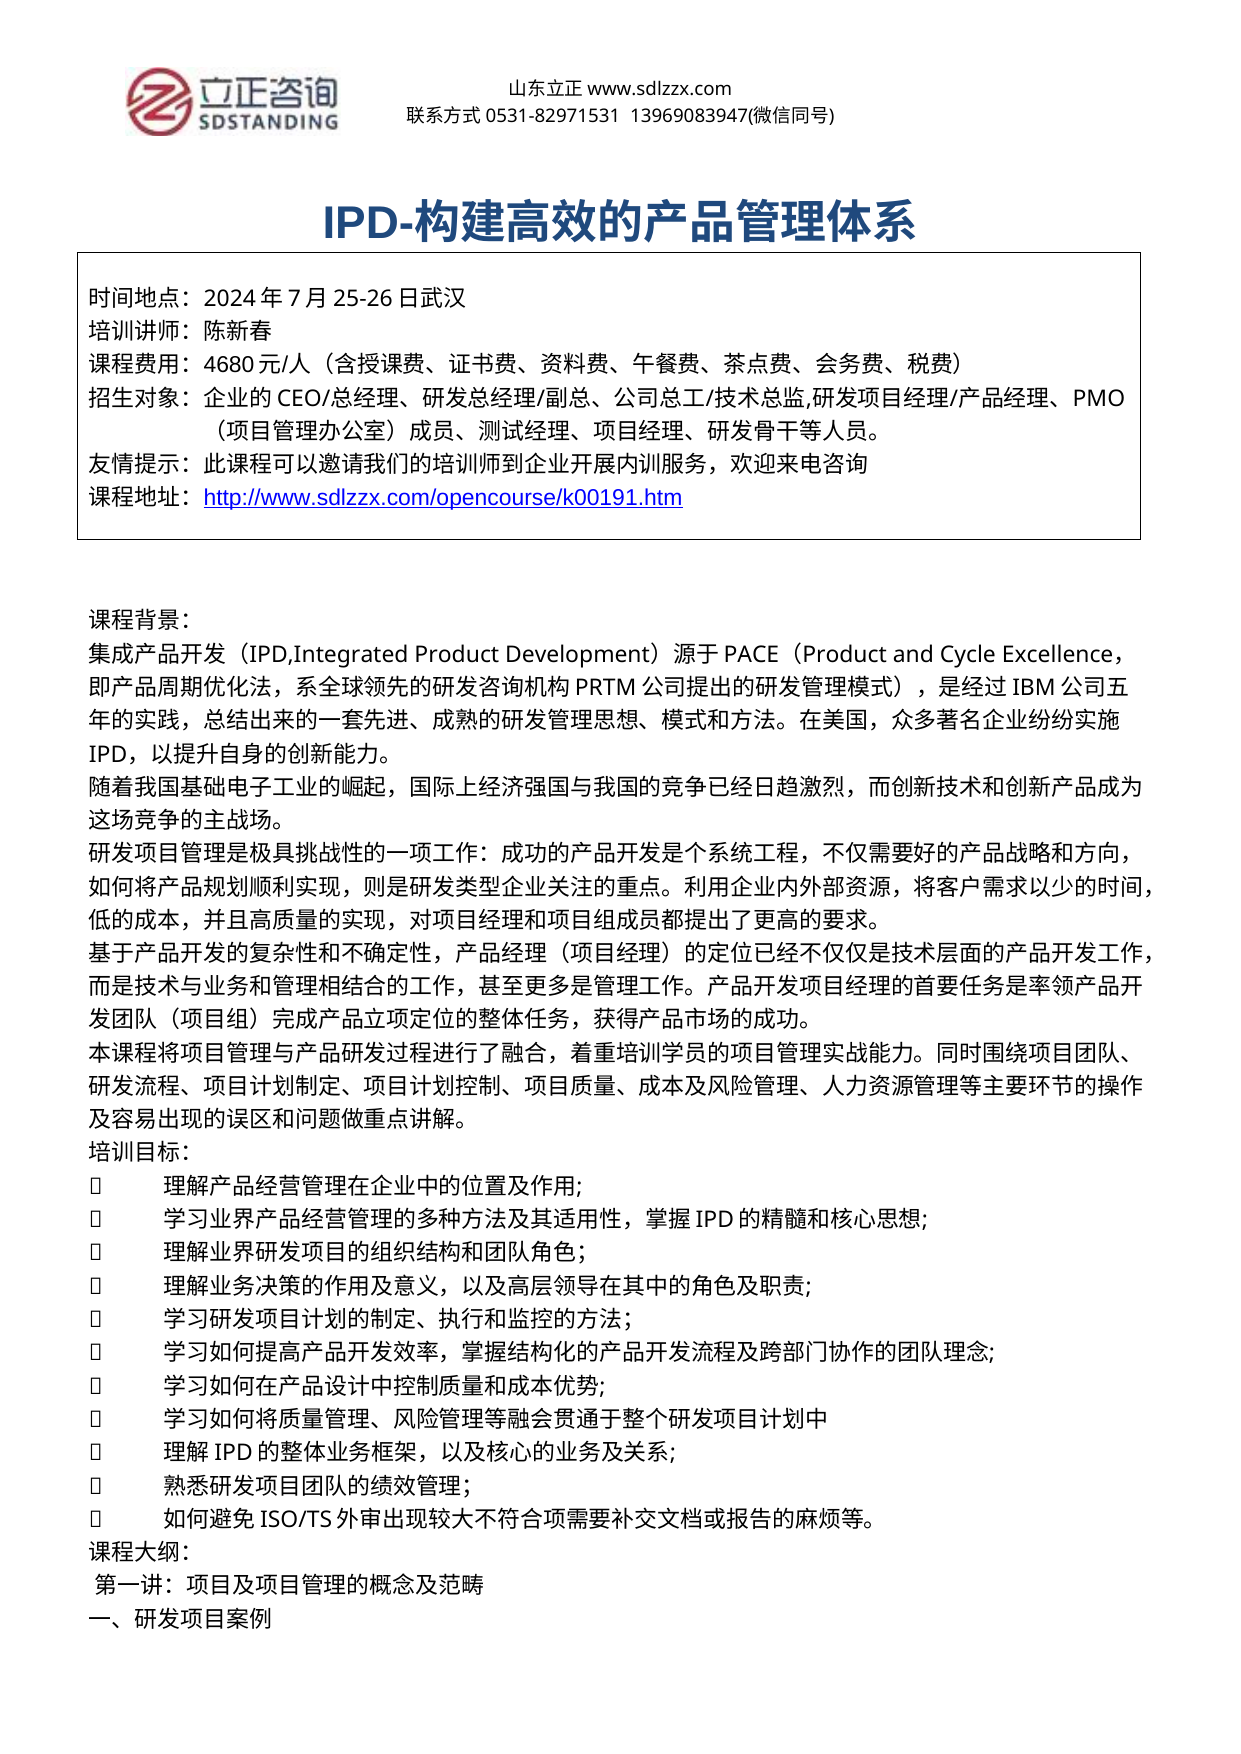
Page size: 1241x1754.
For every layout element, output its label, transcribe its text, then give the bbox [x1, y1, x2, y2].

text 第一讲：项目及项目管理的概念及范畴 [89, 1567, 1152, 1601]
text  理解业界研发项目的组织结构和团队角色； [89, 1234, 1152, 1267]
text 研发项目管理是极具挑战性的一项工作：成功的产品开发是个系统工程，不仅需要好的产品战略和方向，如何将产品规划顺利实现，则是研发类型企业关注的重点。利用企业内外部资源，将客户需求以少的时间，低的成本，并且高质量的实现，对项目经理和项目组成员都提出了更高的要求。 [89, 835, 1152, 935]
text 课程大纲： [89, 1534, 1152, 1567]
text 集成产品开发（IPD,Integrated Product Development）源于PACE（Product and Cycle Excellence，即产品周期优化法，系全球领先的研发咨询机构PRTM公司提出的研发管理模式），是经过IBM公司五年的实践，总结出来的一套先进、成熟的研发管理思想、模式和方法。在美国，众多著名企业纷纷实施IPD，以提升自身的创新能力。 [89, 636, 1152, 769]
text 基于产品开发的复杂性和不确定性，产品经理（项目经理）的定位已经不仅仅是技术层面的产品开发工作，而是技术与业务和管理相结合的工作，甚至更多是管理工作。产品开发项目经理的首要任务是率领产品开发团队（项目组）完成产品立项定位的整体任务，获得产品市场的成功。 [89, 935, 1152, 1034]
table_header 时间地点：2024年7月25-26日武汉 培训讲师：陈新春 课程费用：4680元/人（含授课费、证书费、资料费、午餐费、茶点费、会务费、税费） 招生对象：企业的CEO/总经理、研发总经理/副总、公司总工/技术总监,研发项目经理/产品经理、PMO （项目管理办公室）成员、测试经理、项目经理、研发骨干等人员。 友情提示：此课程可以邀请我们的培训师到企业开展内训服务，欢迎来电咨询 课程地址：http://www.sdlzzx.com/opencourse/k00191.htm [78, 253, 1140, 539]
text  理解业务决策的作用及意义，以及高层领导在其中的角色及职责; [89, 1267, 1152, 1301]
text  学习研发项目计划的制定、执行和监控的方法； [89, 1301, 1152, 1334]
text  学习业界产品经营管理的多种方法及其适用性，掌握IPD的精髓和核心思想; [89, 1201, 1152, 1234]
text  熟悉研发项目团队的绩效管理； [89, 1467, 1152, 1501]
text  理解IPD的整体业务框架，以及核心的业务及关系; [89, 1434, 1152, 1467]
text 一、研发项目案例 [89, 1601, 1152, 1634]
text  学习如何提高产品开发效率，掌握结构化的产品开发流程及跨部门协作的团队理念; [89, 1334, 1152, 1367]
text  学习如何在产品设计中控制质量和成本优势; [89, 1367, 1152, 1401]
text  理解产品经营管理在企业中的位置及作用; [89, 1167, 1152, 1201]
text 培训目标： [89, 1134, 1152, 1167]
text 本课程将项目管理与产品研发过程进行了融合，着重培训学员的项目管理实战能力。同时围绕项目团队、研发流程、项目计划制定、项目计划控制、项目质量、成本及风险管理、人力资源管理等主要环节的操作及容易出现的误区和问题做重点讲解。 [89, 1034, 1152, 1134]
text  如何避免ISO/TS外审出现较大不符合项需要补交文档或报告的麻烦等。 [89, 1501, 1152, 1534]
text 随着我国基础电子工业的崛起，国际上经济强国与我国的竞争已经日趋激烈，而创新技术和创新产品成为这场竞争的主战场。 [89, 769, 1152, 835]
text IPD-构建高效的产品管理体系 [89, 186, 1152, 252]
text  学习如何将质量管理、风险管理等融会贯通于整个研发项目计划中 [89, 1401, 1152, 1434]
picture [125, 67, 341, 136]
text 课程背景： [89, 602, 1152, 636]
